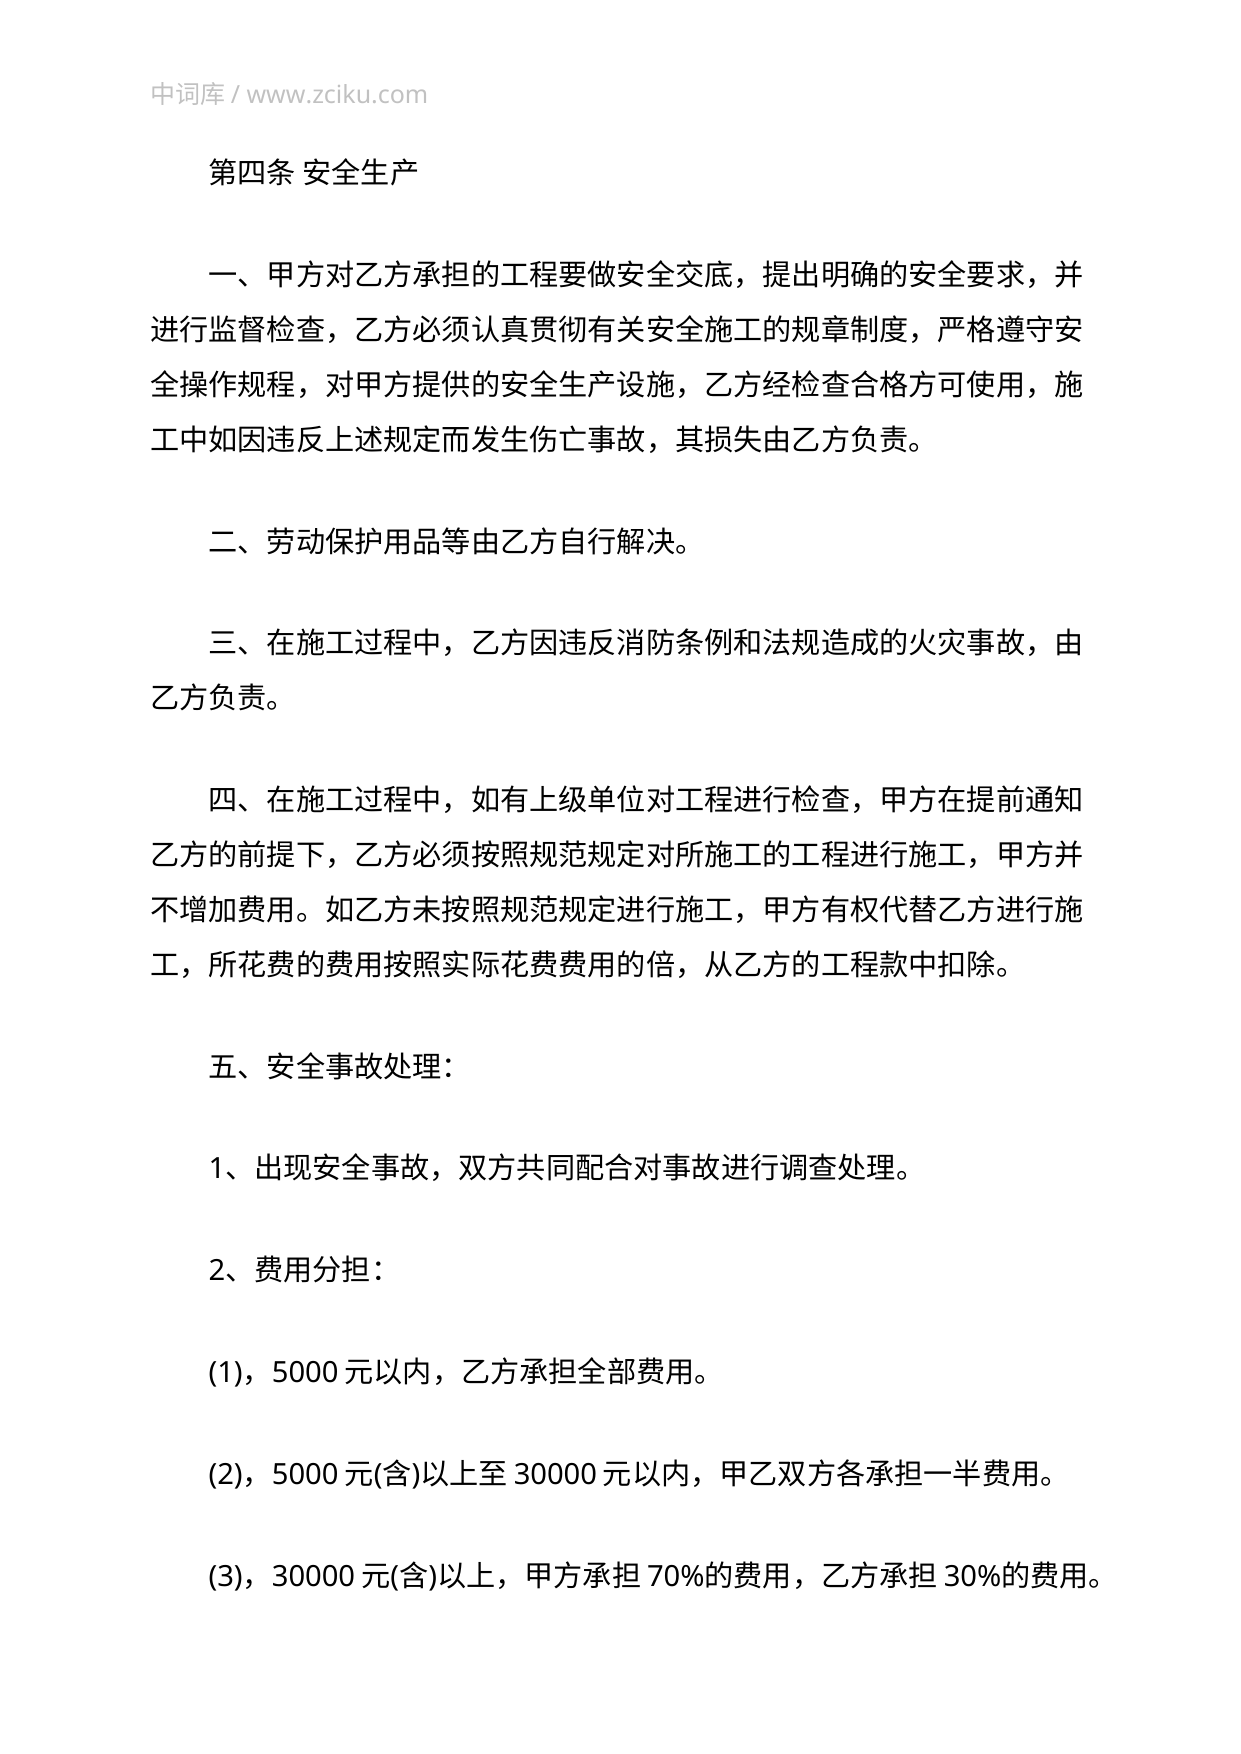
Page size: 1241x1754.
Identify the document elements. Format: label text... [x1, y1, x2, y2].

text 1、出现安全事故，双方共同配合对事故进行调查处理。 [150, 1145, 1090, 1187]
text 二、劳动保护用品等由乙方自行解决。 [150, 518, 1090, 561]
text 四、在施工过程中，如有上级单位对工程进行检查，甲方在提前通知乙方的前提下，乙方必须按照规范规定对所施工的工程进行施工，甲方并不增加费用。如乙方未按照规范规定进行施工，甲方有权代替乙方进行施工，所花费的费用按照实际花费费用的倍，从乙方的工程款中扣除。 [150, 777, 1090, 984]
text 2、费用分担： [150, 1247, 1090, 1289]
text (3)，30000元(含)以上，甲方承担70%的费用，乙方承担30%的费用。 [150, 1553, 1090, 1595]
text 第四条 安全生产 [150, 150, 1090, 192]
text (2)，5000元(含)以上至30000元以内，甲乙双方各承担一半费用。 [150, 1451, 1090, 1493]
text 一、甲方对乙方承担的工程要做安全交底，提出明确的安全要求，并进行监督检查，乙方必须认真贯彻有关安全施工的规章制度，严格遵守安全操作规程，对甲方提供的安全生产设施，乙方经检查合格方可使用，施工中如因违反上述规定而发生伤亡事故，其损失由乙方负责。 [150, 252, 1090, 459]
text (1)，5000元以内，乙方承担全部费用。 [150, 1349, 1090, 1391]
text 三、在施工过程中，乙方因违反消防条例和法规造成的火灾事故，由乙方负责。 [150, 620, 1090, 717]
text 五、安全事故处理： [150, 1043, 1090, 1085]
